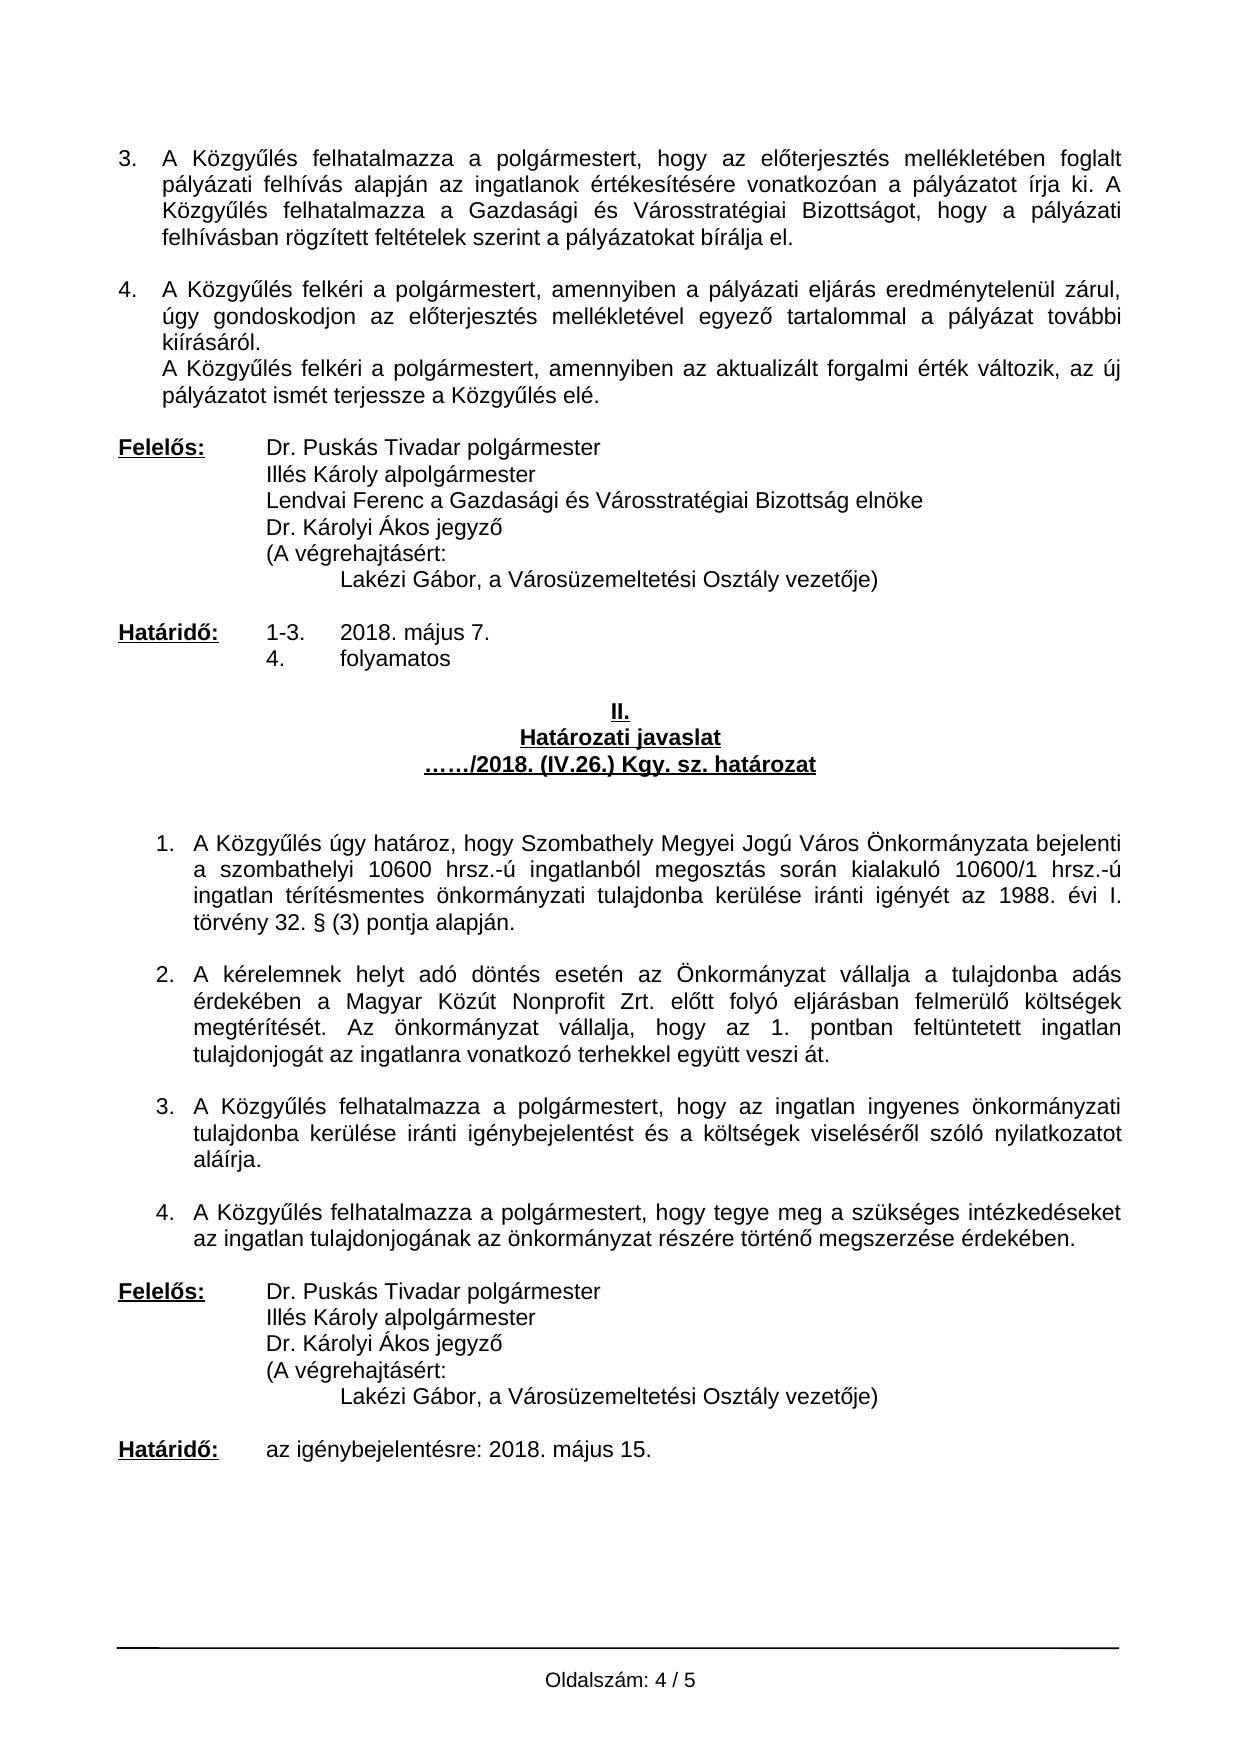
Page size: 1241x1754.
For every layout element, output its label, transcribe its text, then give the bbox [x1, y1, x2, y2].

text Dr. Károlyi Ákos jegyző [192, 513, 1122, 540]
text Határidő: az igénybejelentésre: 2018. május 15. [118, 1436, 1122, 1462]
text Lakézi Gábor, a Városüzemeltetési Osztály vezetője) [118, 1383, 1122, 1409]
text Lendvai Ferenc a Gazdasági és Városstratégiai Bizottság elnöke [118, 487, 1122, 513]
list A kérelemnek helyt adó döntés esetén az Önkormányzat vállalja a tulajdonba adás érdekében a Magyar Közút Nonprofit Zrt. előtt folyó eljárásban felmerülő költségek megtérítését. Az önkormányzat vállalja, hogy az 1. pontban feltüntetett ingatlan tulajdonjogát az ingatlanra vonatkozó terhekkel együtt veszi át. [156, 961, 1122, 1067]
list A Közgyűlés úgy határoz, hogy Szombathely Megyei Jogú Város Önkormányzata bejelenti a szombathelyi 10600 hrsz.-ú ingatlanból megosztás során kialakuló 10600/1 hrsz.-ú ingatlan térítésmentes önkormányzati tulajdonba kerülése iránti igényét az 1988. évi I. törvény 32. § (3) pontja alapján. [156, 830, 1122, 935]
text Felelős: Dr. Puskás Tivadar polgármester [118, 1278, 1122, 1304]
text (A végrehajtásért: [118, 540, 1122, 566]
list A Közgyűlés felkéri a polgármestert, amennyiben a pályázati eljárás eredménytelenül zárul, úgy gondoskodjon az előterjesztés mellékletével egyező tartalommal a pályázat további kiírásáról. [118, 276, 1122, 355]
text Illés Károly alpolgármester [118, 461, 1122, 487]
text (A végrehajtásért: [118, 1357, 1122, 1383]
text Dr. Károlyi Ákos jegyző [192, 1330, 1122, 1357]
list A Közgyűlés felhatalmazza a polgármestert, hogy az ingatlan ingyenes önkormányzati tulajdonba kerülése iránti igénybejelentést és a költségek viseléséről szóló nyilatkozatot aláírja. [156, 1093, 1122, 1172]
list A Közgyűlés felhatalmazza a polgármestert, hogy az előterjesztés mellékletében foglalt pályázati felhívás alapján az ingatlanok értékesítésére vonatkozóan a pályázatot írja ki. A Közgyűlés felhatalmazza a Gazdasági és Városstratégiai Bizottságot, hogy a pályázati felhívásban rögzített feltételek szerint a pályázatokat bírálja el. [118, 144, 1122, 250]
text Határidő: 1-3. 2018. május 7. [118, 619, 1122, 645]
text ……/2018. (IV.26.) Kgy. sz. határozat [118, 751, 1122, 777]
text 4. folyamatos [266, 645, 1122, 672]
text A Közgyűlés felkéri a polgármestert, amennyiben az aktualizált forgalmi érték változik, az új pályázatot ismét terjessze a Közgyűlés elé. [162, 355, 1122, 408]
text Lakézi Gábor, a Városüzemeltetési Osztály vezetője) [118, 566, 1122, 592]
text II. [118, 698, 1122, 724]
text Illés Károly alpolgármester [118, 1304, 1122, 1330]
text Határozati javaslat [118, 724, 1122, 751]
text Felelős: Dr. Puskás Tivadar polgármester [118, 434, 1122, 461]
list A Közgyűlés felhatalmazza a polgármestert, hogy tegye meg a szükséges intézkedéseket az ingatlan tulajdonjogának az önkormányzat részére történő megszerzése érdekében. [156, 1199, 1122, 1251]
